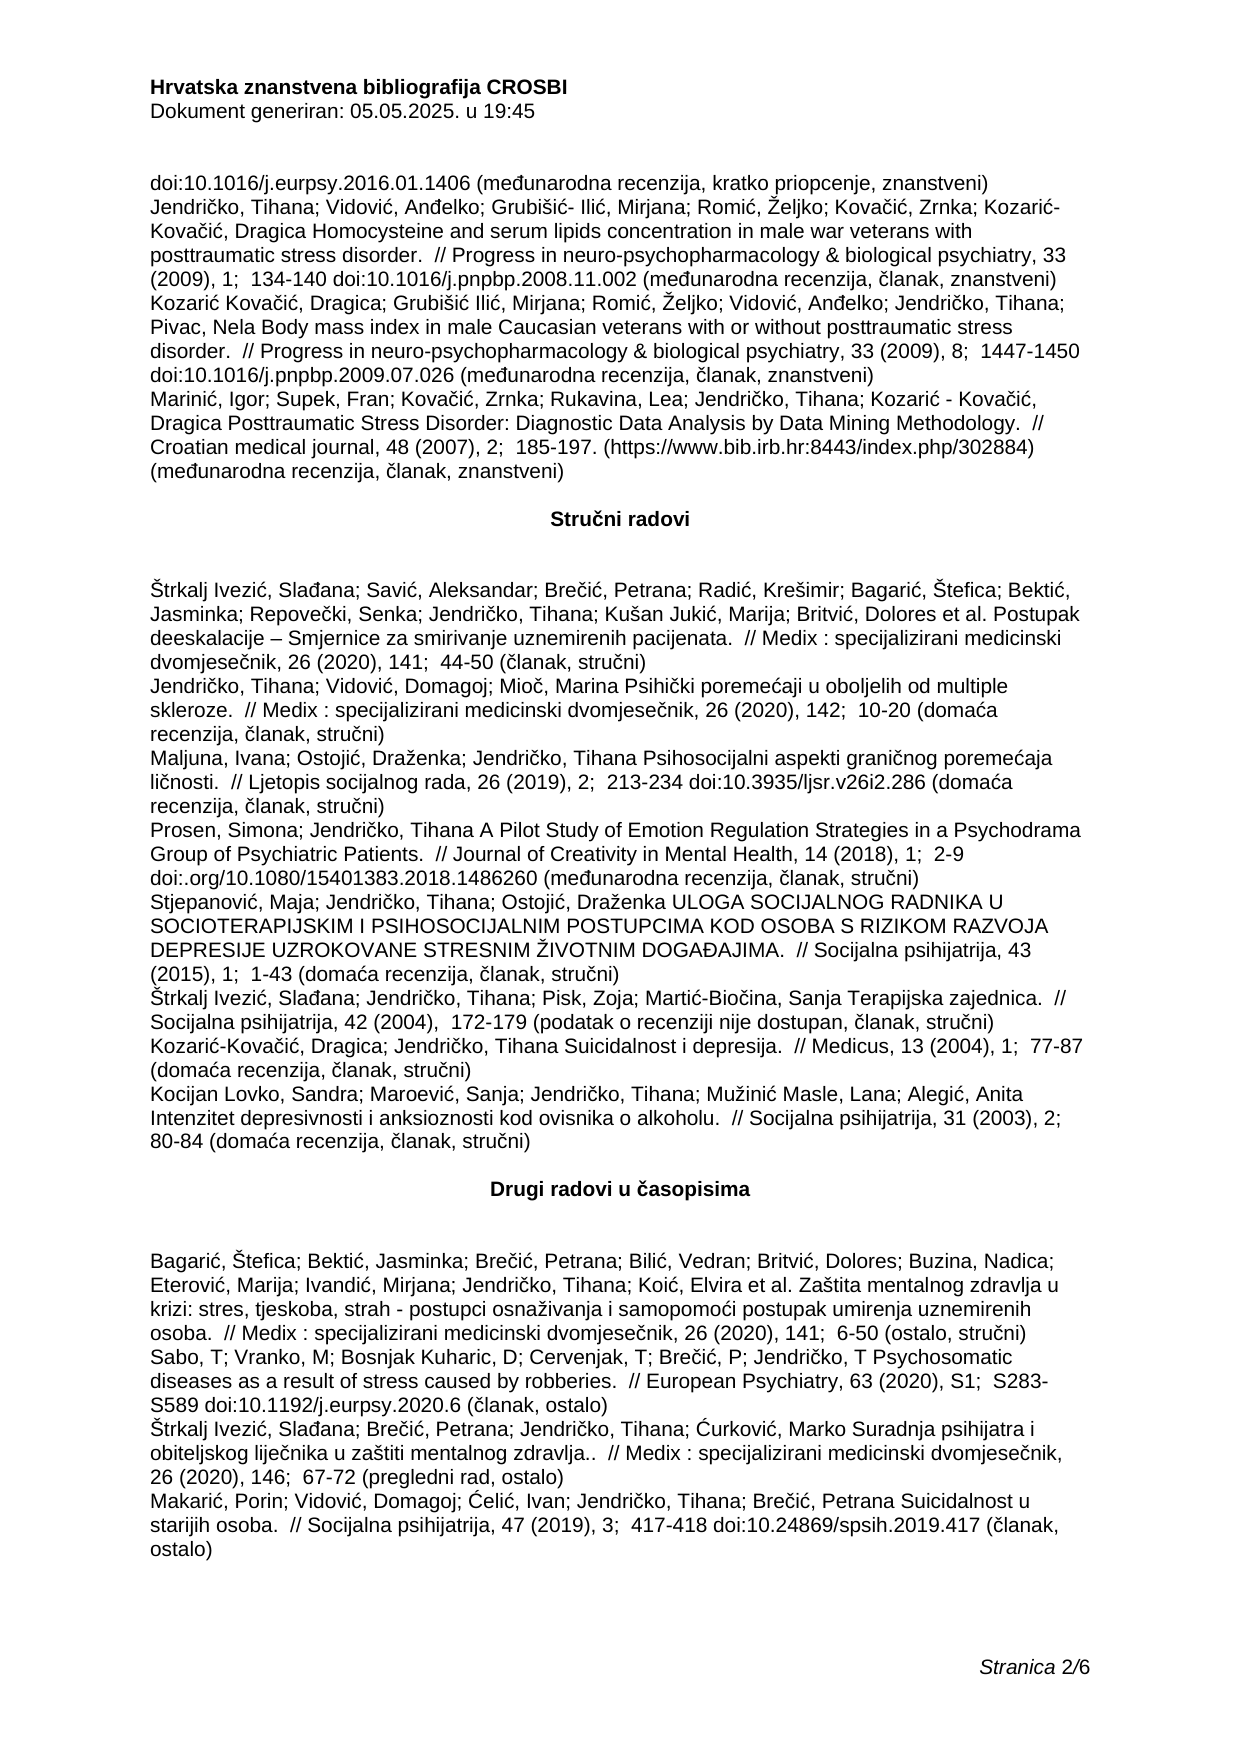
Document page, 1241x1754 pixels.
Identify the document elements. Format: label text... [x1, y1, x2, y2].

text Bagarić, Štefica; Bektić, Jasminka; Brečić, Petrana; Bilić, Vedran; Britvić, Dolores; Buzina, Nadica; Eterović, Marija; Ivandić, Mirjana; Jendričko, Tihana; Koić, Elvira et al. [150, 1249, 1090, 1345]
text Sabo, T; Vranko, M; Bosnjak Kuharic, D; Cervenjak, T; Brečić, P; Jendričko, T [150, 1345, 1090, 1417]
text Maljuna, Ivana; Ostojić, Draženka; Jendričko, Tihana [150, 746, 1090, 818]
text Jendričko, Tihana; Vidović, Domagoj; Mioč, Marina [150, 674, 1090, 746]
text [150, 171, 1090, 195]
text Kocijan Lovko, Sandra; Maroević, Sanja; Jendričko, Tihana; Mužinić Masle, Lana; Alegić, Anita [150, 1081, 1090, 1153]
subtitle Stručni radovi [150, 506, 1090, 530]
text Štrkalj Ivezić, Slađana; Jendričko, Tihana; Pisk, Zoja; Martić-Biočina, Sanja [150, 986, 1090, 1033]
text Marinić, Igor; Supek, Fran; Kovačić, Zrnka; Rukavina, Lea; Jendričko, Tihana; Kozarić - Kovačić, Dragica [150, 387, 1090, 482]
subtitle Drugi radovi u časopisima [150, 1177, 1090, 1201]
text Štrkalj Ivezić, Slađana; Brečić, Petrana; Jendričko, Tihana; Ćurković, Marko [150, 1417, 1090, 1489]
text Kozarić Kovačić, Dragica; Grubišić Ilić, Mirjana; Romić, Željko; Vidović, Anđelko; Jendričko, Tihana; Pivac, Nela [150, 291, 1090, 387]
text Prosen, Simona; Jendričko, Tihana [150, 818, 1090, 890]
text Kozarić-Kovačić, Dragica; Jendričko, Tihana [150, 1033, 1090, 1081]
text Štrkalj Ivezić, Slađana; Savić, Aleksandar; Brečić, Petrana; Radić, Krešimir; Bagarić, Štefica; Bektić, Jasminka; Repovečki, Senka; Jendričko, Tihana; Kušan Jukić, Marija; Britvić, Dolores et al. [150, 578, 1090, 674]
text Makarić, Porin; Vidović, Domagoj; Ćelić, Ivan; Jendričko, Tihana; Brečić, Petrana [150, 1489, 1090, 1561]
text Jendričko, Tihana; Vidović, Anđelko; Grubišić- Ilić, Mirjana; Romić, Željko; Kovačić, Zrnka; Kozarić-Kovačić, Dragica [150, 195, 1090, 291]
text Stjepanović, Maja; Jendričko, Tihana; Ostojić, Draženka [150, 890, 1090, 986]
